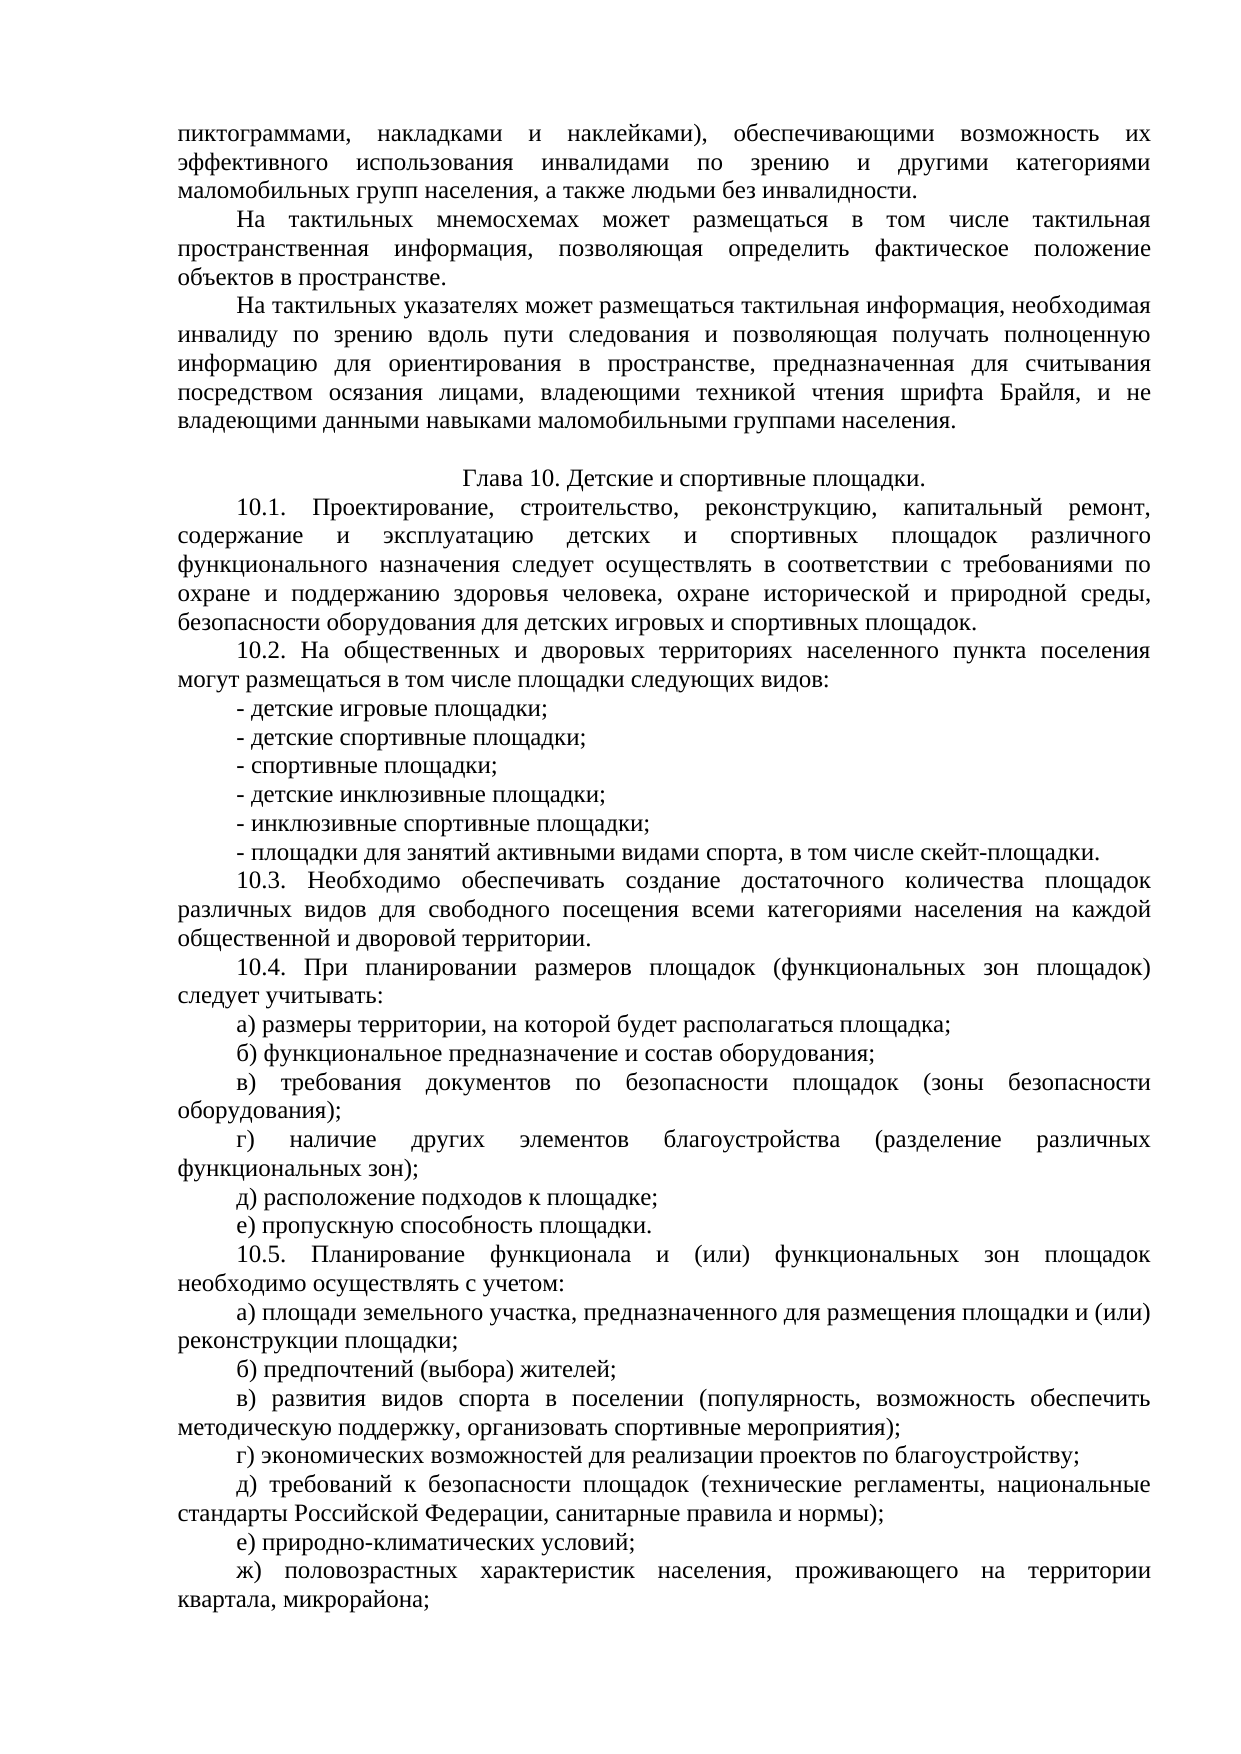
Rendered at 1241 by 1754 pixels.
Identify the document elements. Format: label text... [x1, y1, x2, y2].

text - площадки для занятий активными видами спорта, в том числе скейт-площадки. [177, 837, 1152, 866]
text г) наличие других элементов благоустройства (разделение различных функциональных зон); [177, 1124, 1152, 1182]
text а) площади земельного участка, предназначенного для размещения площадки и (или) реконструкции площадки; [177, 1297, 1152, 1354]
text б) предпочтений (выбора) жителей; [177, 1354, 1152, 1383]
text Глава 10. Детские и спортивные площадки. [177, 463, 1152, 492]
text 10.5. Планирование функционала и (или) функциональных зон площадок необходимо осуществлять с учетом: [177, 1239, 1152, 1297]
text 10.2. На общественных и дворовых территориях населенного пункта поселения могут размещаться в том числе площадки следующих видов: [177, 636, 1152, 693]
text е) пропускную способность площадки. [177, 1211, 1152, 1239]
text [177, 118, 1152, 204]
text - детские игровые площадки; [177, 693, 1152, 722]
text д) требований к безопасности площадок (технические регламенты, национальные стандарты Российской Федерации, санитарные правила и нормы); [177, 1469, 1152, 1527]
text На тактильных указателях может размещаться тактильная информация, необходимая инвалиду по зрению вдоль пути следования и позволяющая получать полноценную информацию для ориентирования в пространстве, предназначенная для считывания посредством осязания лицами, владеющими техникой чтения шрифта Брайля, и не владеющими данными навыками маломобильными группами населения. [177, 291, 1152, 434]
text а) размеры территории, на которой будет располагаться площадка; [177, 1009, 1152, 1038]
text - спортивные площадки; [177, 751, 1152, 779]
text д) расположение подходов к площадке; [177, 1182, 1152, 1211]
text 10.3. Необходимо обеспечивать создание достаточного количества площадок различных видов для свободного посещения всеми категориями населения на каждой общественной и дворовой территории. [177, 866, 1152, 952]
text б) функциональное предназначение и состав оборудования; [177, 1038, 1152, 1067]
text в) развития видов спорта в поселении (популярность, возможность обеспечить методическую поддержку, организовать спортивные мероприятия); [177, 1383, 1152, 1441]
text 10.4. При планировании размеров площадок (функциональных зон площадок) следует учитывать: [177, 952, 1152, 1009]
text - детские инклюзивные площадки; [177, 779, 1152, 808]
text в) требования документов по безопасности площадок (зоны безопасности оборудования); [177, 1067, 1152, 1124]
text е) природно-климатических условий; [177, 1527, 1152, 1556]
text На тактильных мнемосхемах может размещаться в том числе тактильная пространственная информация, позволяющая определить фактическое положение объектов в пространстве. [177, 204, 1152, 291]
text - инклюзивные спортивные площадки; [177, 808, 1152, 837]
text 10.1. Проектирование, строительство, реконструкцию, капитальный ремонт, содержание и эксплуатацию детских и спортивных площадок различного функционального назначения следует осуществлять в соответствии с требованиями по охране и поддержанию здоровья человека, охране исторической и природной среды, безопасности оборудования для детских игровых и спортивных площадок. [177, 492, 1152, 636]
text ж) половозрастных характеристик населения, проживающего на территории квартала, микрорайона; [177, 1556, 1152, 1613]
text г) экономических возможностей для реализации проектов по благоустройству; [177, 1441, 1152, 1469]
text - детские спортивные площадки; [177, 722, 1152, 751]
